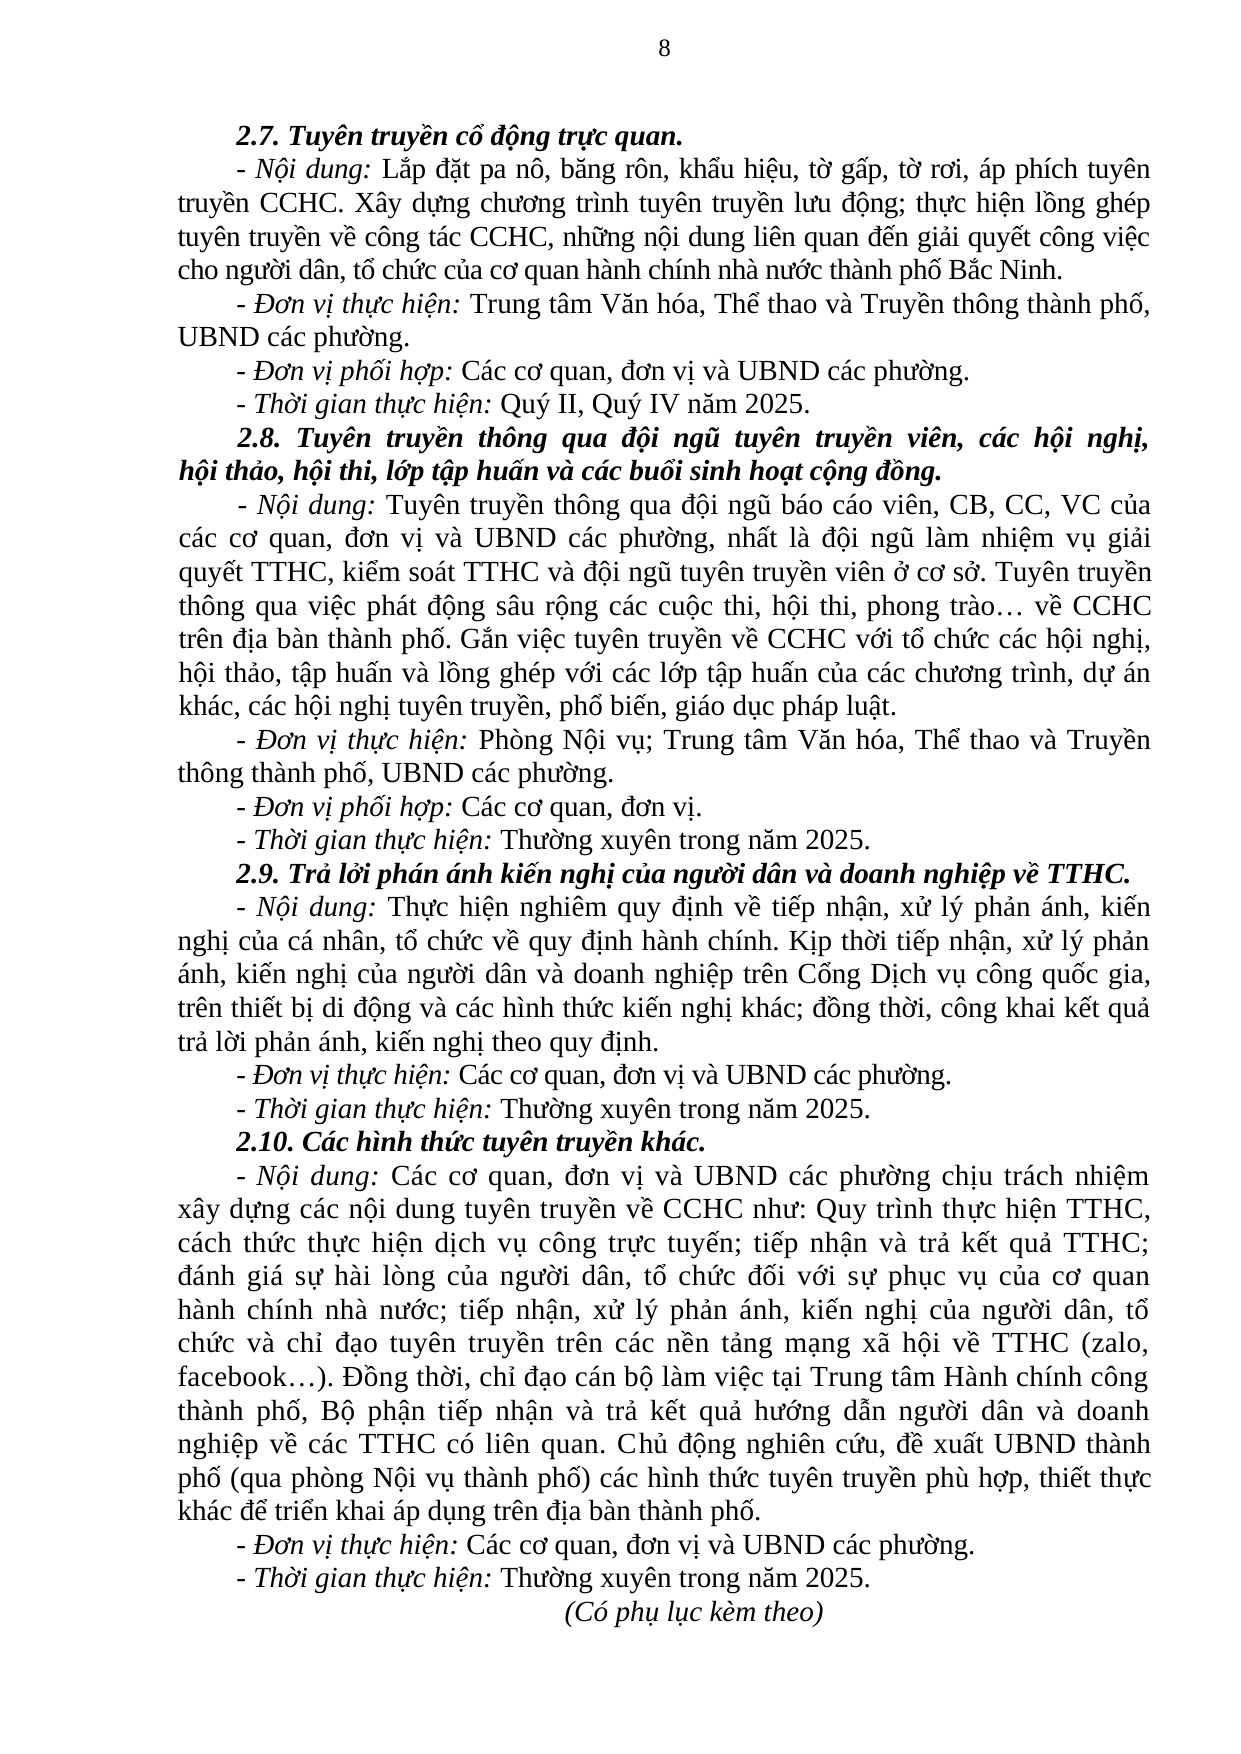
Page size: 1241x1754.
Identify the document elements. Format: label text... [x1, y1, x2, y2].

text 2.7. Tuyên truyền cổ động trực quan. [177, 118, 1152, 152]
text 2.10. Các hình thức tuyên truyền khác. [177, 1124, 1152, 1158]
text - Nội dung: Các cơ quan, đơn vị và UBND các phường chịu trách nhiệm xây dựng các nội dung tuyên truyền về CCHC như: Quy trình thực hiện TTHC, cách thức thực hiện dịch vụ công trực tuyến; tiếp nhận và trả kết quả TTHC; đánh giá sự hài lòng của người dân, tổ chức đối với sự phục vụ của cơ quan hành chính nhà nước; tiếp nhận, xử lý phản ánh, kiến nghị của người dân, tổ chức và chỉ đạo tuyên truyền trên các nền tảng mạng xã hội về TTHC (zalo, facebook…). Đồng thời, chỉ đạo cán bộ làm việc tại Trung tâm Hành chính công thành phố, Bộ phận tiếp nhận và trả kết quả hướng dẫn người dân và doanh nghiệp về các TTHC có liên quan. Chủ động nghiên cứu, đề xuất UBND thành phố (qua phòng Nội vụ thành phố) các hình thức tuyên truyền phù hợp, thiết thực khác để triển khai áp dụng trên địa bàn thành phố. [177, 1158, 1152, 1527]
text - Đơn vị thực hiện: Phòng Nội vụ; Trung tâm Văn hóa, Thể thao và Truyền thông thành phố, UBND các phường. [177, 722, 1152, 789]
text 2.8. Tuyên truyền thông qua đội ngũ tuyên truyền viên, các hội nghị, hội thảo, hội thi, lớp tập huấn và các buổi sinh hoạt cộng đồng. [178, 420, 1152, 487]
text - Đơn vị thực hiện: Các cơ quan, đơn vị và UBND các phường. [177, 1057, 1152, 1091]
text - Nội dung: Thực hiện nghiêm quy định về tiếp nhận, xử lý phản ánh, kiến nghị của cá nhân, tổ chức về quy định hành chính. Kịp thời tiếp nhận, xử lý phản ánh, kiến nghị của người dân và doanh nghiệp trên Cổng Dịch vụ công quốc gia, trên thiết bị di động và các hình thức kiến nghị khác; đồng thời, công khai kết quả trả lời phản ánh, kiến nghị theo quy định. [177, 889, 1152, 1057]
text - Thời gian thực hiện: Thường xuyên trong năm 2025. [177, 1560, 1152, 1594]
text - Thời gian thực hiện: Thường xuyên trong năm 2025. [177, 1091, 1152, 1124]
text - Nội dung: Tuyên truyền thông qua đội ngũ báo cáo viên, CB, CC, VC của các cơ quan, đơn vị và UBND các phường, nhất là đội ngũ làm nhiệm vụ giải quyết TTHC, kiểm soát TTHC và đội ngũ tuyên truyền viên ở cơ sở. Tuyên truyền thông qua việc phát động sâu rộng các cuộc thi, hội thi, phong trào… về CCHC trên địa bàn thành phố. Gắn việc tuyên truyền về CCHC với tổ chức các hội nghị, hội thảo, tập huấn và lồng ghép với các lớp tập huấn của các chương trình, dự án khác, các hội nghị tuyên truyền, phổ biến, giáo dục pháp luật. [178, 487, 1152, 722]
text 2.9. Trả lởi phán ánh kiến nghị của người dân và doanh nghiệp về TTHC. [177, 856, 1152, 889]
text - Đơn vị thực hiện: Các cơ quan, đơn vị và UBND các phường. [177, 1527, 1152, 1560]
text - Đơn vị phối hợp: Các cơ quan, đơn vị và UBND các phường. [177, 353, 1152, 386]
text - Đơn vị thực hiện: Trung tâm Văn hóa, Thể thao và Truyền thông thành phố, UBND các phường. [177, 286, 1152, 353]
text (Có phụ lục kèm theo) [177, 1594, 1152, 1627]
text - Đơn vị phối hợp: Các cơ quan, đơn vị. [177, 789, 1152, 822]
text - Nội dung: Lắp đặt pa nô, băng rôn, khẩu hiệu, tờ gấp, tờ rơi, áp phích tuyên truyền CCHC. Xây dựng chương trình tuyên truyền lưu động; thực hiện lồng ghép tuyên truyền về công tác CCHC, những nội dung liên quan đến giải quyết công việc cho người dân, tổ chức của cơ quan hành chính nhà nước thành phố Bắc Ninh. [177, 152, 1152, 286]
text - Thời gian thực hiện: Quý II, Quý IV năm 2025. [177, 386, 1152, 420]
text - Thời gian thực hiện: Thường xuyên trong năm 2025. [177, 822, 1152, 856]
